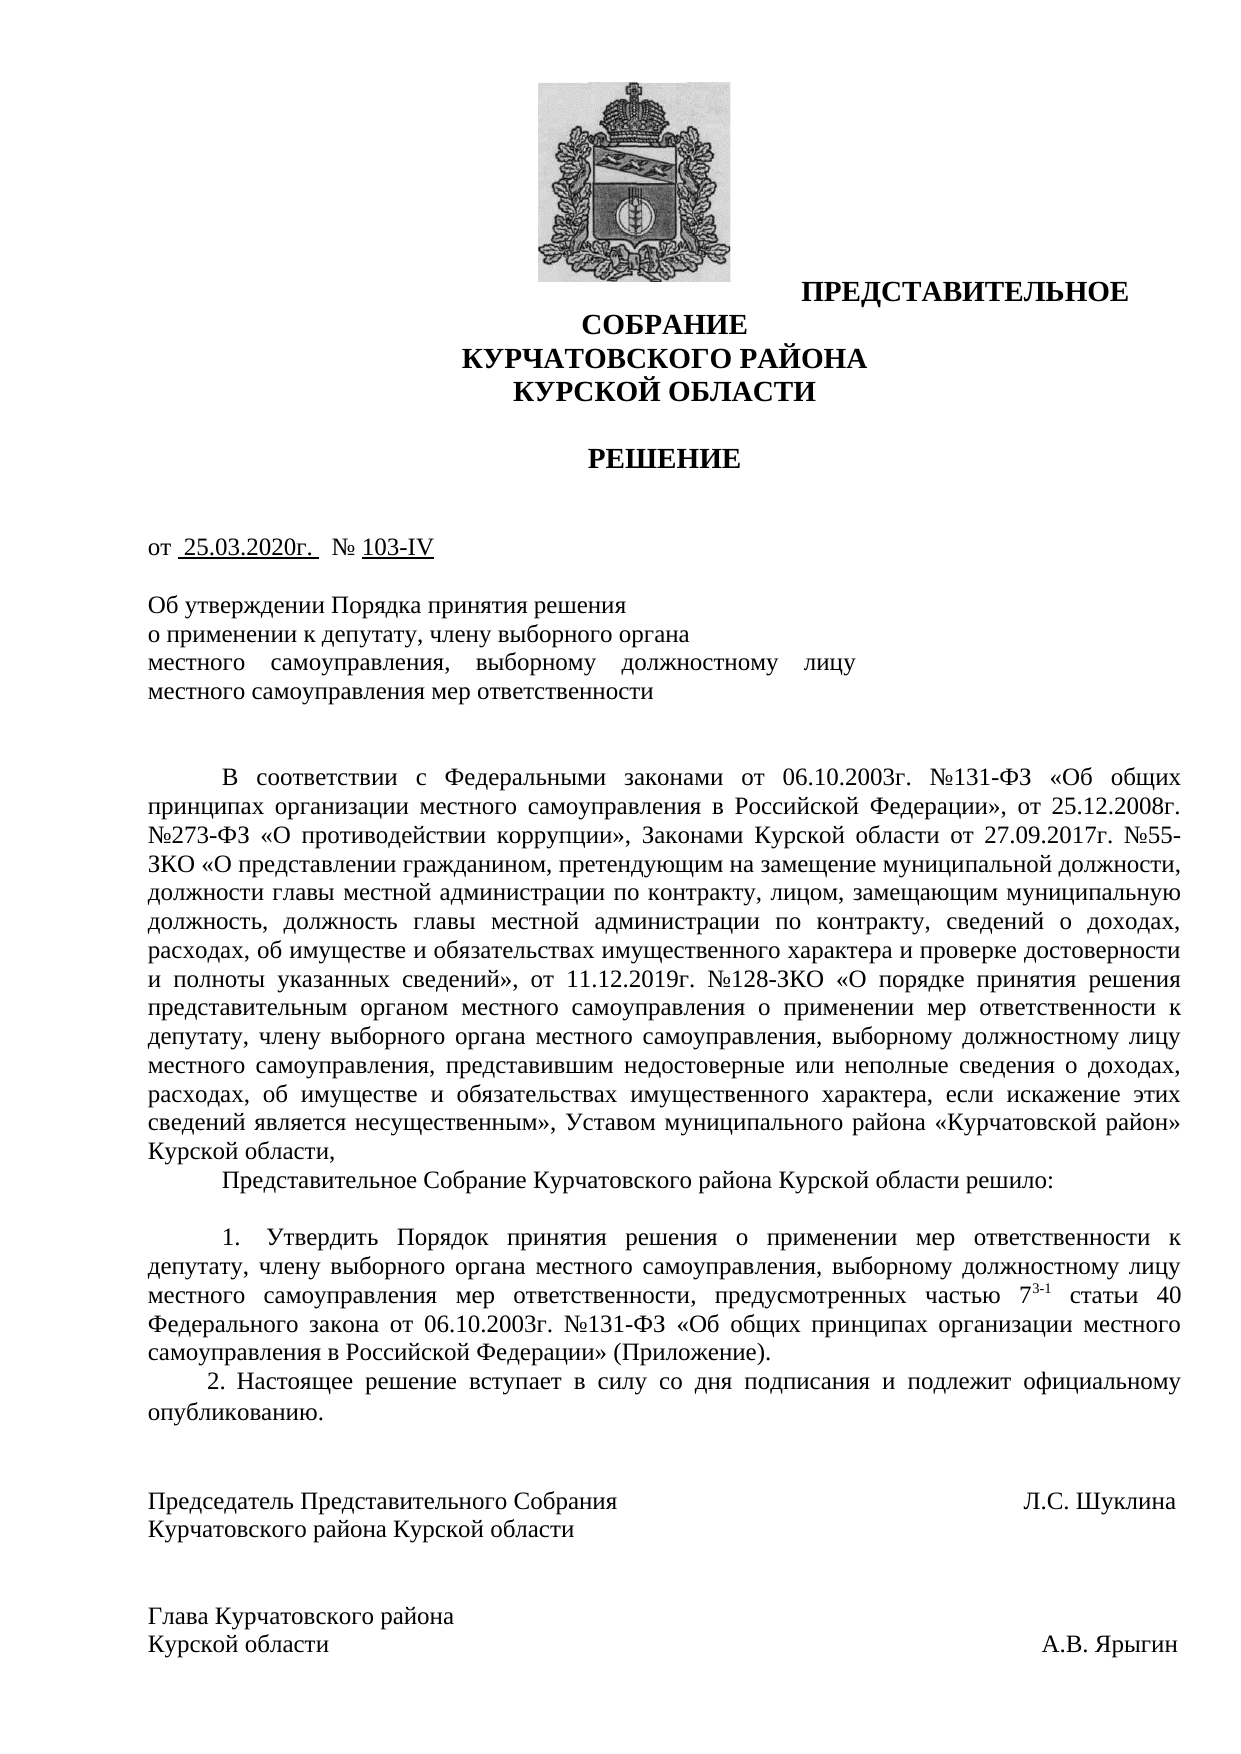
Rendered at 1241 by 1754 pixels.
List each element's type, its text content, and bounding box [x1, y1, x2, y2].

text РЕШЕНИЕ [148, 441, 1181, 475]
list Утвердить Порядок принятия решения о применении мер ответственности к депутату, члену выборного органа местного самоуправления, выборному должностному лицу местного самоуправления мер ответственности, предусмотренных частью 73-1 статьи 40 Федерального закона от 06.10.2003г. №131-ФЗ «Об общих принципах организации местного самоуправления в Российской Федерации» (Приложение). [148, 1222, 1182, 1366]
text местного самоуправления, выборному должностному лицу местного самоуправления мер ответственности [148, 647, 856, 705]
list Настоящее решение вступает в силу со дня подписания и подлежит официальному опубликованию. [148, 1366, 1182, 1426]
text от 25.03.2020г. № 103-IV [148, 532, 1181, 561]
text В соответствии с Федеральными законами от 06.10.2003г. №131-ФЗ «Об общих принципах организации местного самоуправления в Российской Федерации», от 25.12.2008г. №273-ФЗ «О противодействии коррупции», Законами Курской области от 27.09.2017г. №55-ЗКО «О представлении гражданином, претендующим на замещение муниципальной должности, должности главы местной администрации по контракту, лицом, замещающим муниципальную должность, должность главы местной администрации по контракту, сведений о доходах, расходах, об имуществе и обязательствах имущественного характера и проверке достоверности и полноты указанных сведений», от 11.12.2019г. №128-ЗКО «О порядке принятия решения представительным органом местного самоуправления о применении мер ответственности к депутату, члену выборного органа местного самоуправления, выборному должностному лицу местного самоуправления, представившим недостоверные или неполные сведения о доходах, расходах, об имуществе и обязательствах имущественного характера, если искажение этих сведений является несущественным», Уставом муниципального района «Курчатовской район» Курской области, [148, 762, 1182, 1165]
text Курской области А.В. Ярыгин [148, 1629, 1181, 1658]
text Курчатовского района Курской области [148, 1514, 1181, 1543]
picture [538, 82, 731, 282]
text Председатель Представительного Собрания Л.С. Шуклина [148, 1486, 1181, 1514]
text КУРСКОЙ ОБЛАСТИ [148, 374, 1181, 408]
text Представительное Собрание Курчатовского района Курской области решило: [148, 1165, 1182, 1194]
text КУРЧАТОВСКОГО РАЙОНА [148, 341, 1181, 374]
text ПРЕДСТАВИТЕЛЬНОЕ СОБРАНИЕ [148, 274, 1181, 341]
text о применении к депутату, члену выборного органа [148, 619, 856, 647]
text Глава Курчатовского района [148, 1601, 1181, 1629]
text Об утверждении Порядка принятия решения [148, 590, 856, 619]
